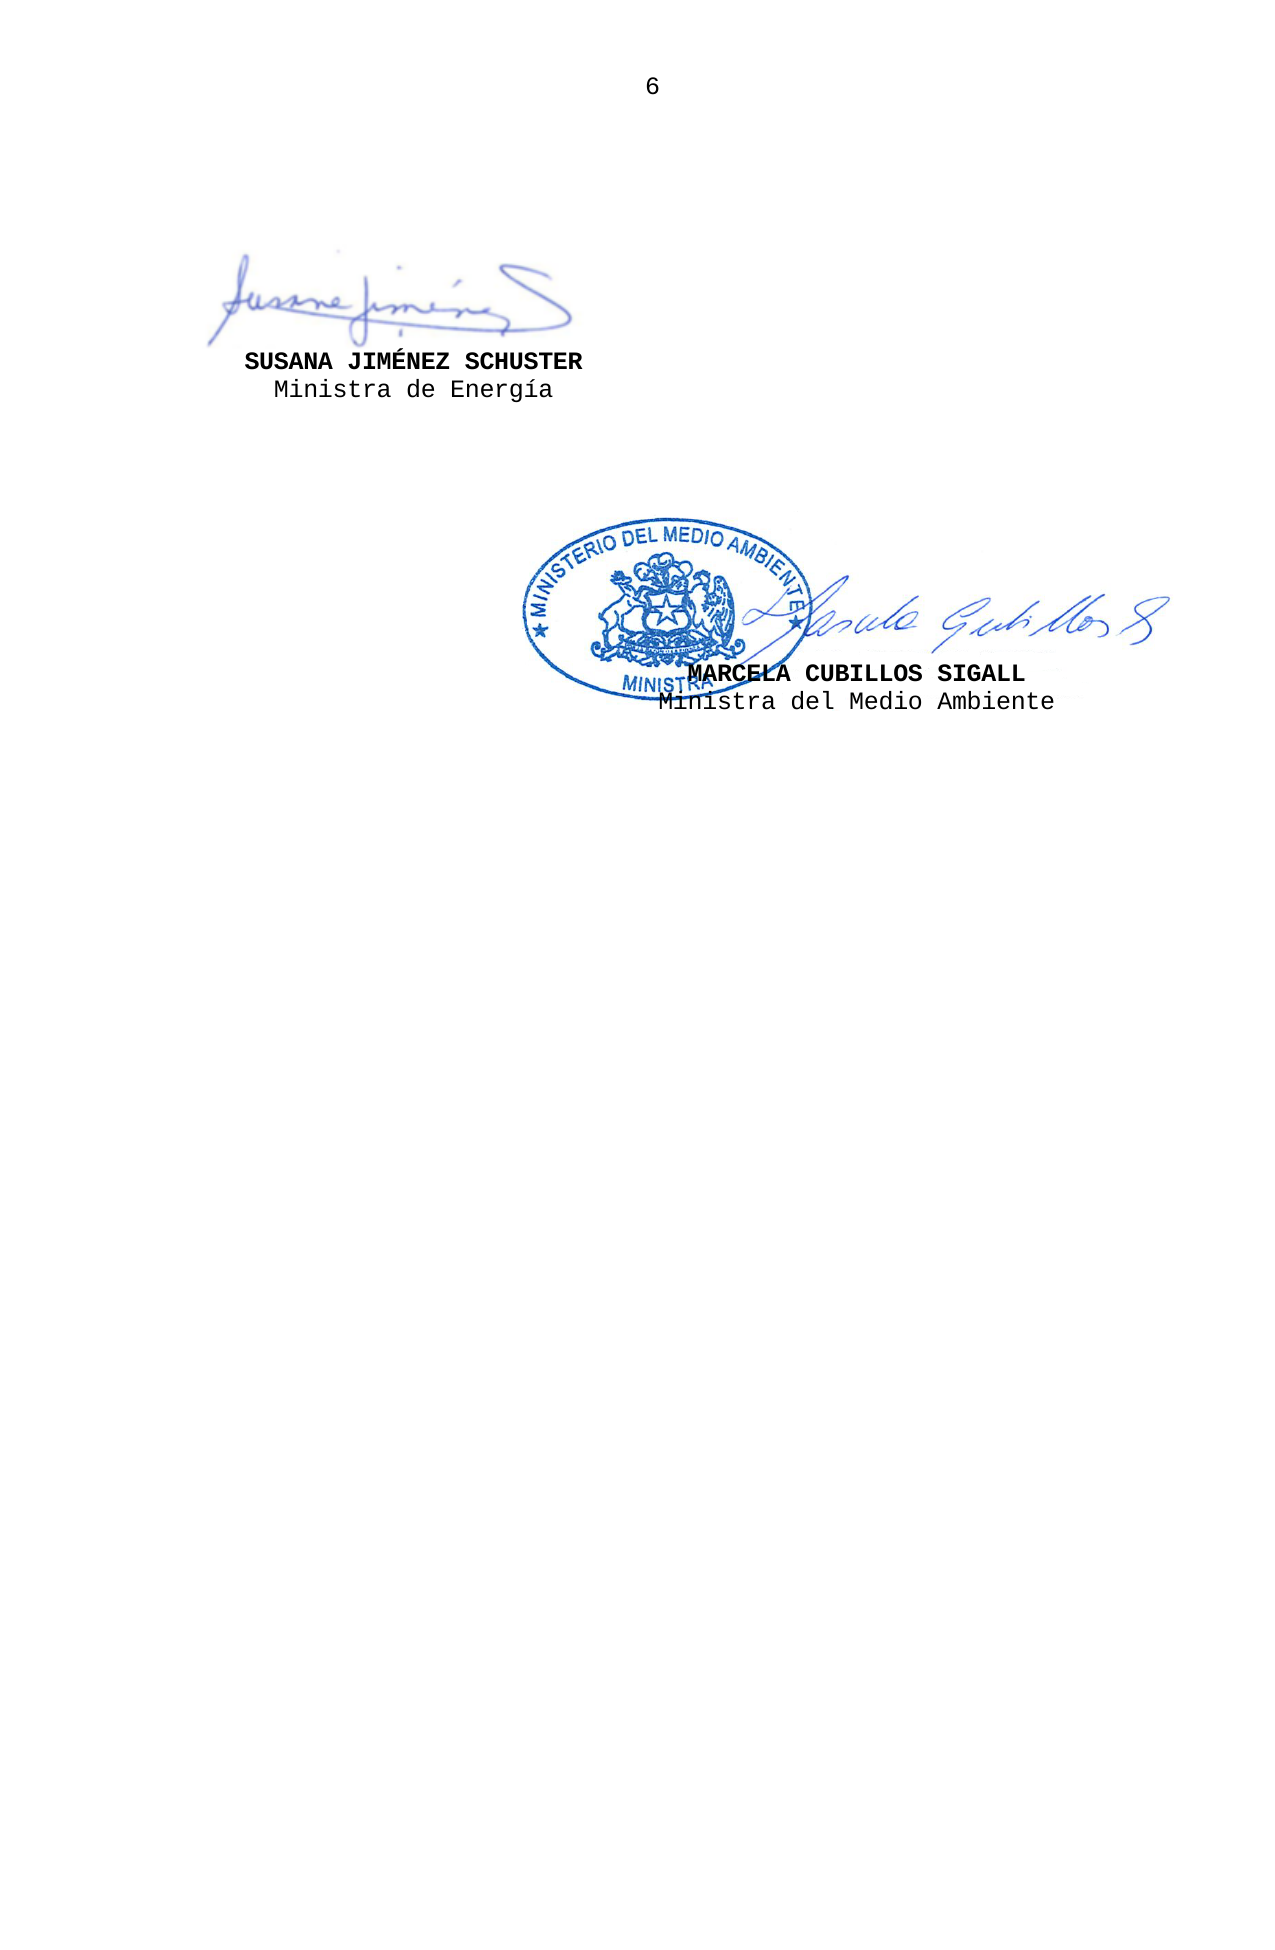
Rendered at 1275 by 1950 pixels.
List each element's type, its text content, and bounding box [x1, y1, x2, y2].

text MARCELA CUBILLOS SIGALL [177, 660, 1127, 688]
picture [194, 228, 623, 348]
text SUSANA JIMÉNEZ SCHUSTER [177, 348, 1127, 377]
text Ministra de Energía [177, 377, 1127, 405]
picture [520, 511, 1174, 731]
text Ministra del Medio Ambiente [177, 688, 1127, 717]
